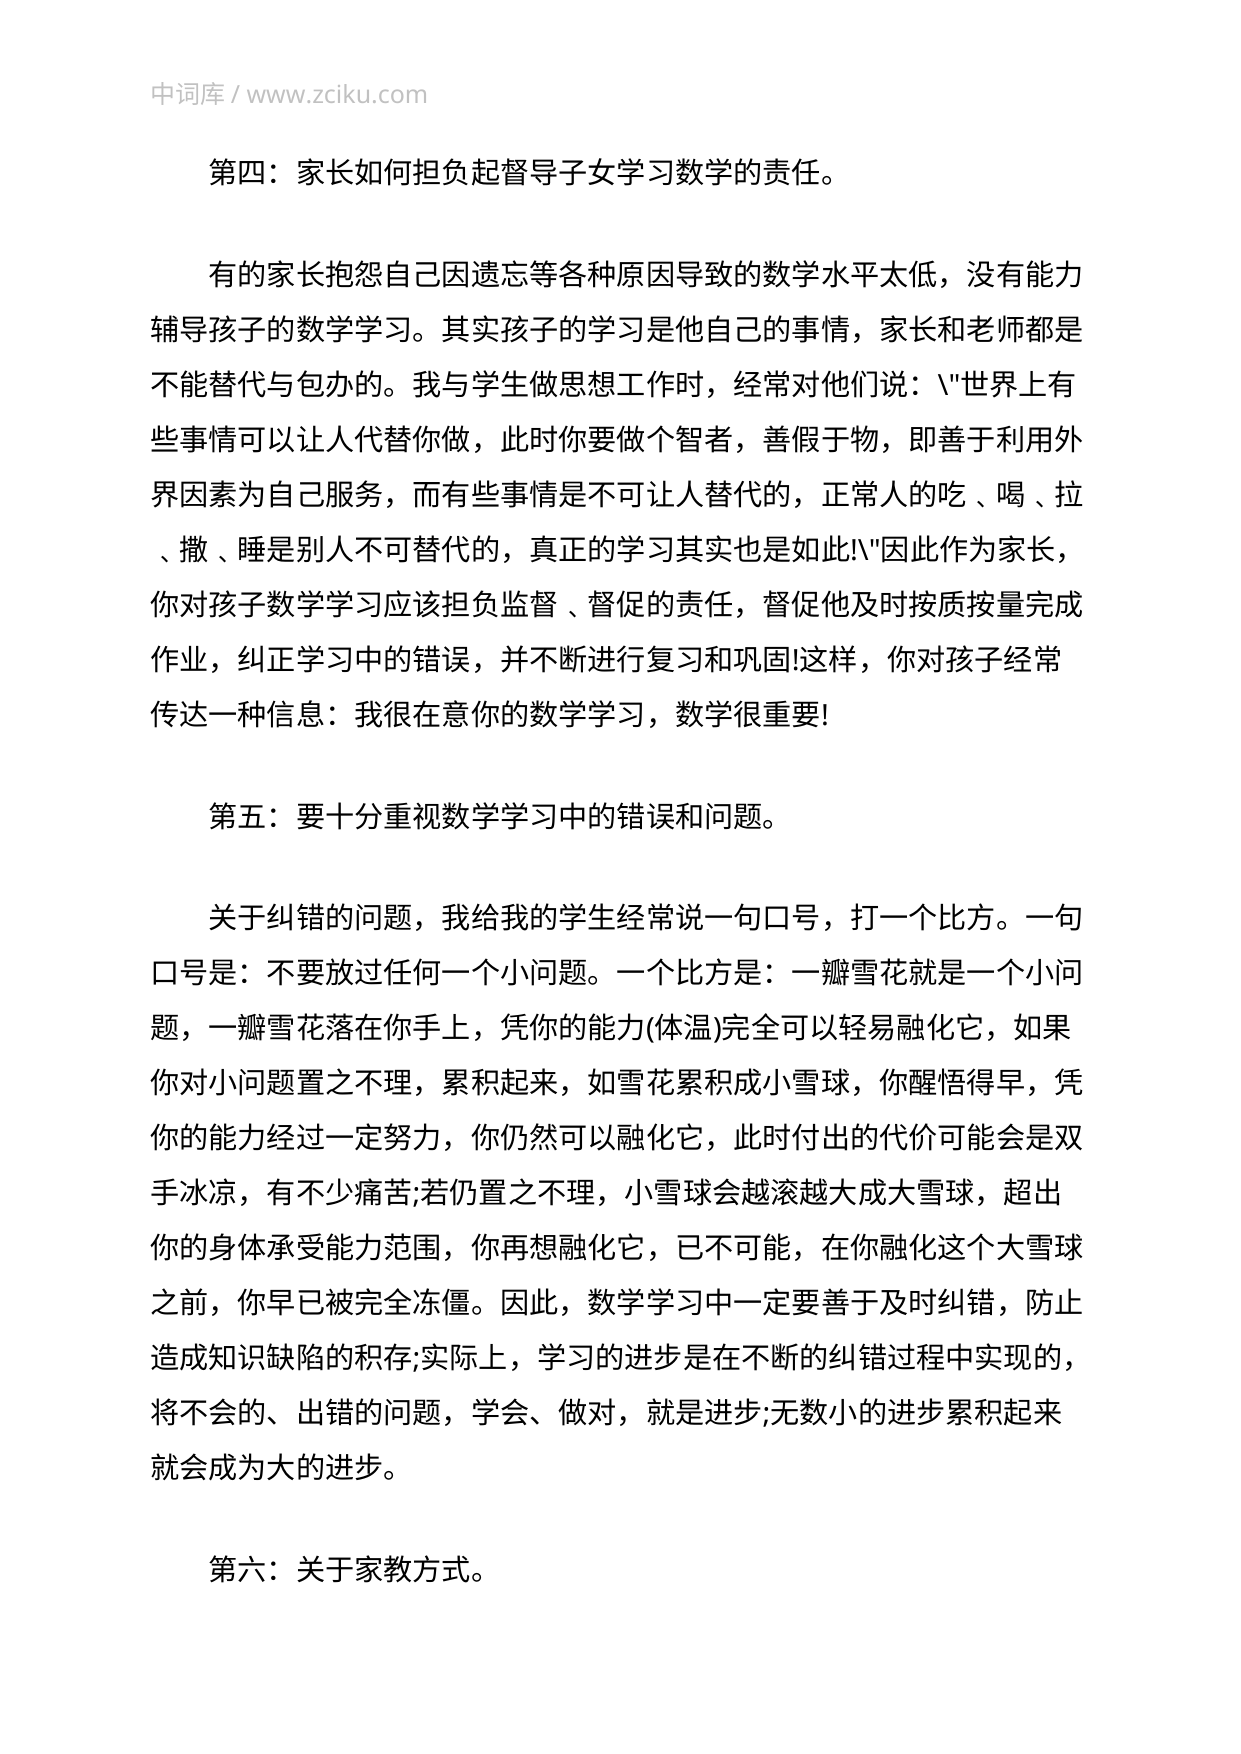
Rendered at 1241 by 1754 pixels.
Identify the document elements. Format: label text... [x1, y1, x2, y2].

text 关于纠错的问题，我给我的学生经常说一句口号，打一个比方。一句口号是：不要放过任何一个小问题。一个比方是：一瓣雪花就是一个小问题，一瓣雪花落在你手上，凭你的能力(体温)完全可以轻易融化它，如果你对小问题置之不理，累积起来，如雪花累积成小雪球，你醒悟得早，凭你的能力经过一定努力，你仍然可以融化它，此时付出的代价可能会是双手冰凉，有不少痛苦;若仍置之不理，小雪球会越滚越大成大雪球，超出你的身体承受能力范围，你再想融化它，已不可能，在你融化这个大雪球之前，你早已被完全冻僵。因此，数学学习中一定要善于及时纠错，防止造成知识缺陷的积存;实际上，学习的进步是在不断的纠错过程中实现的，将不会的、出错的问题，学会、做对，就是进步;无数小的进步累积起来就会成为大的进步。 [150, 895, 1090, 1487]
text 有的家长抱怨自己因遗忘等各种原因导致的数学水平太低，没有能力辅导孩子的数学学习。其实孩子的学习是他自己的事情，家长和老师都是不能替代与包办的。我与学生做思想工作时，经常对他们说：\"世界上有些事情可以让人代替你做，此时你要做个智者，善假于物，即善于利用外界因素为自己服务，而有些事情是不可让人替代的，正常人的吃﹑喝﹑拉﹑撒﹑睡是别人不可替代的，真正的学习其实也是如此!\"因此作为家长，你对孩子数学学习应该担负监督﹑督促的责任，督促他及时按质按量完成作业，纠正学习中的错误，并不断进行复习和巩固!这样，你对孩子经常传达一种信息：我很在意你的数学学习，数学很重要! [150, 252, 1090, 734]
text 第五：要十分重视数学学习中的错误和问题。 [150, 793, 1090, 836]
text 第六：关于家教方式。 [150, 1546, 1090, 1588]
text 第四：家长如何担负起督导子女学习数学的责任。 [150, 150, 1090, 192]
